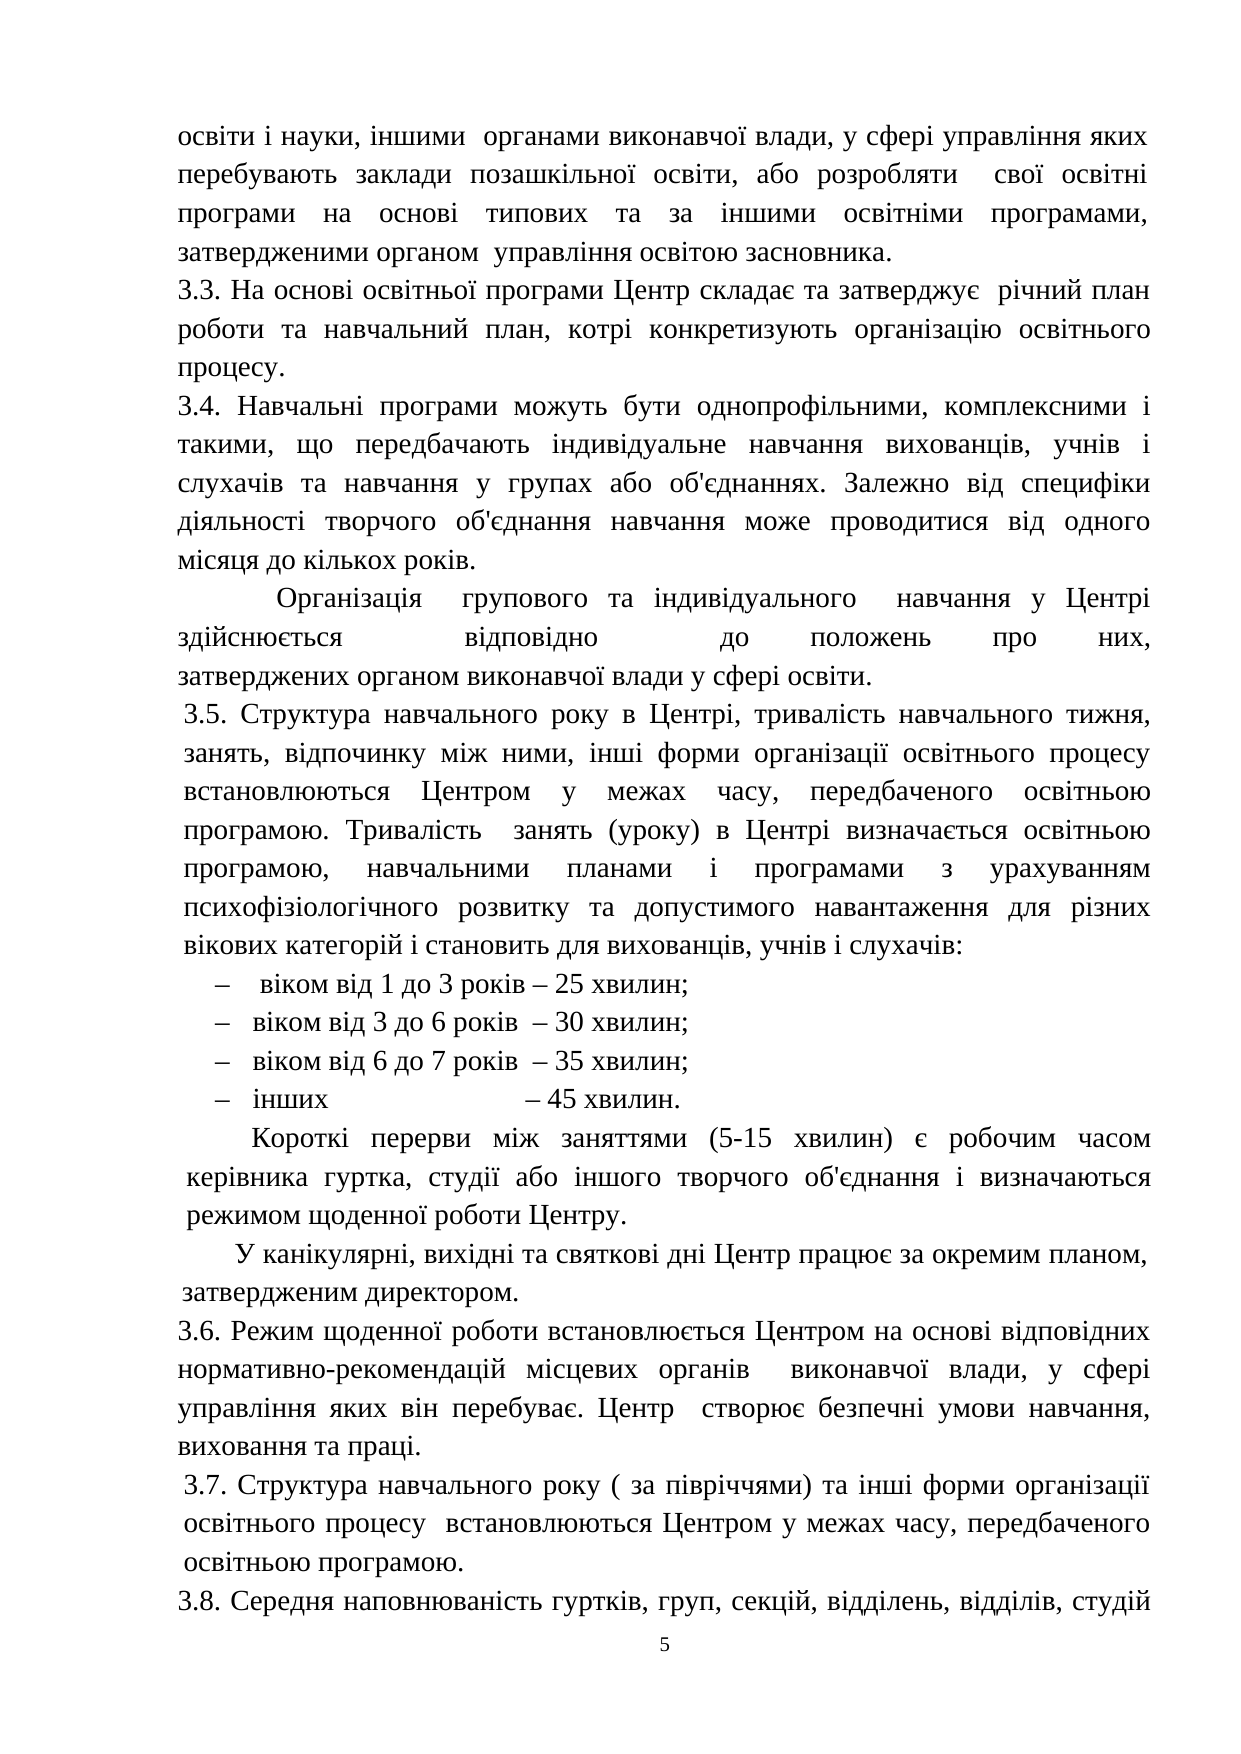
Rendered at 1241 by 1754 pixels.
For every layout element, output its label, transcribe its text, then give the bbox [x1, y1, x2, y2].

list віком від 6 до 7 років – 35 хвилин; [215, 1043, 1151, 1077]
text 3.3. На основі освітньої програми Центр складає та затверджує річний план роботи та навчальний план, котрі конкретизують організацію освітнього процесу. [177, 272, 1152, 383]
text Короткі перерви між заняттями (5-15 хвилин) є робочим часом керівника гуртка, студії або іншого творчого об'єднання і визначаються режимом щоденної роботи Центру. [186, 1120, 1152, 1231]
list віком від 1 до 3 років – 25 хвилин; [215, 966, 1151, 999]
text 3.4. Навчальні програми можуть бути однопрофільними, комплексними і такими, що передбачають індивідуальне навчання вихованців, учнів і слухачів та навчання у групах або об'єднаннях. Залежно від специфіки діяльності творчого об'єднання навчання може проводитися від одного місяця до кількох років. [177, 388, 1152, 576]
list інших – 45 хвилин. [215, 1082, 1151, 1115]
text У канікулярні, вихідні та святкові дні Центр працює за окремим планом, затвердженим директором. [182, 1236, 1149, 1308]
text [177, 118, 1149, 267]
text 3.5. Структура навчального року в Центрі, тривалість навчального тижня, занять, відпочинку між ними, інші форми організації освітнього процесу встановлюються Центром у межах часу, передбаченого освітньою програмою. Тривалість занять (уроку) в Центрі визначається освітньою програмою, навчальними планами і програмами з урахуванням психофізіологічного розвитку та допустимого навантаження для різних вікових категорій і становить для вихованців, учнів і слухачів: [183, 696, 1152, 961]
text 3.7. Структура навчального року ( за півріччями) та інші форми організації освітнього процесу встановлюються Центром у межах часу, передбаченого освітньою програмою. [183, 1467, 1151, 1578]
list віком від 3 до 6 років – 30 хвилин; [215, 1004, 1151, 1038]
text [177, 1583, 1152, 1616]
text 3.6. Режим щоденної роботи встановлюється Центром на основі відповідних нормативно-рекомендацій місцевих органів виконавчої влади, у сфері управління яких він перебуває. Центр створює безпечні умови навчання, виховання та праці. [177, 1313, 1152, 1462]
text Організація групового та індивідуального навчання у Центрі здійснюється відповідно до положень про них, затверджених органом виконавчої влади у сфері освіти. [177, 581, 1152, 691]
